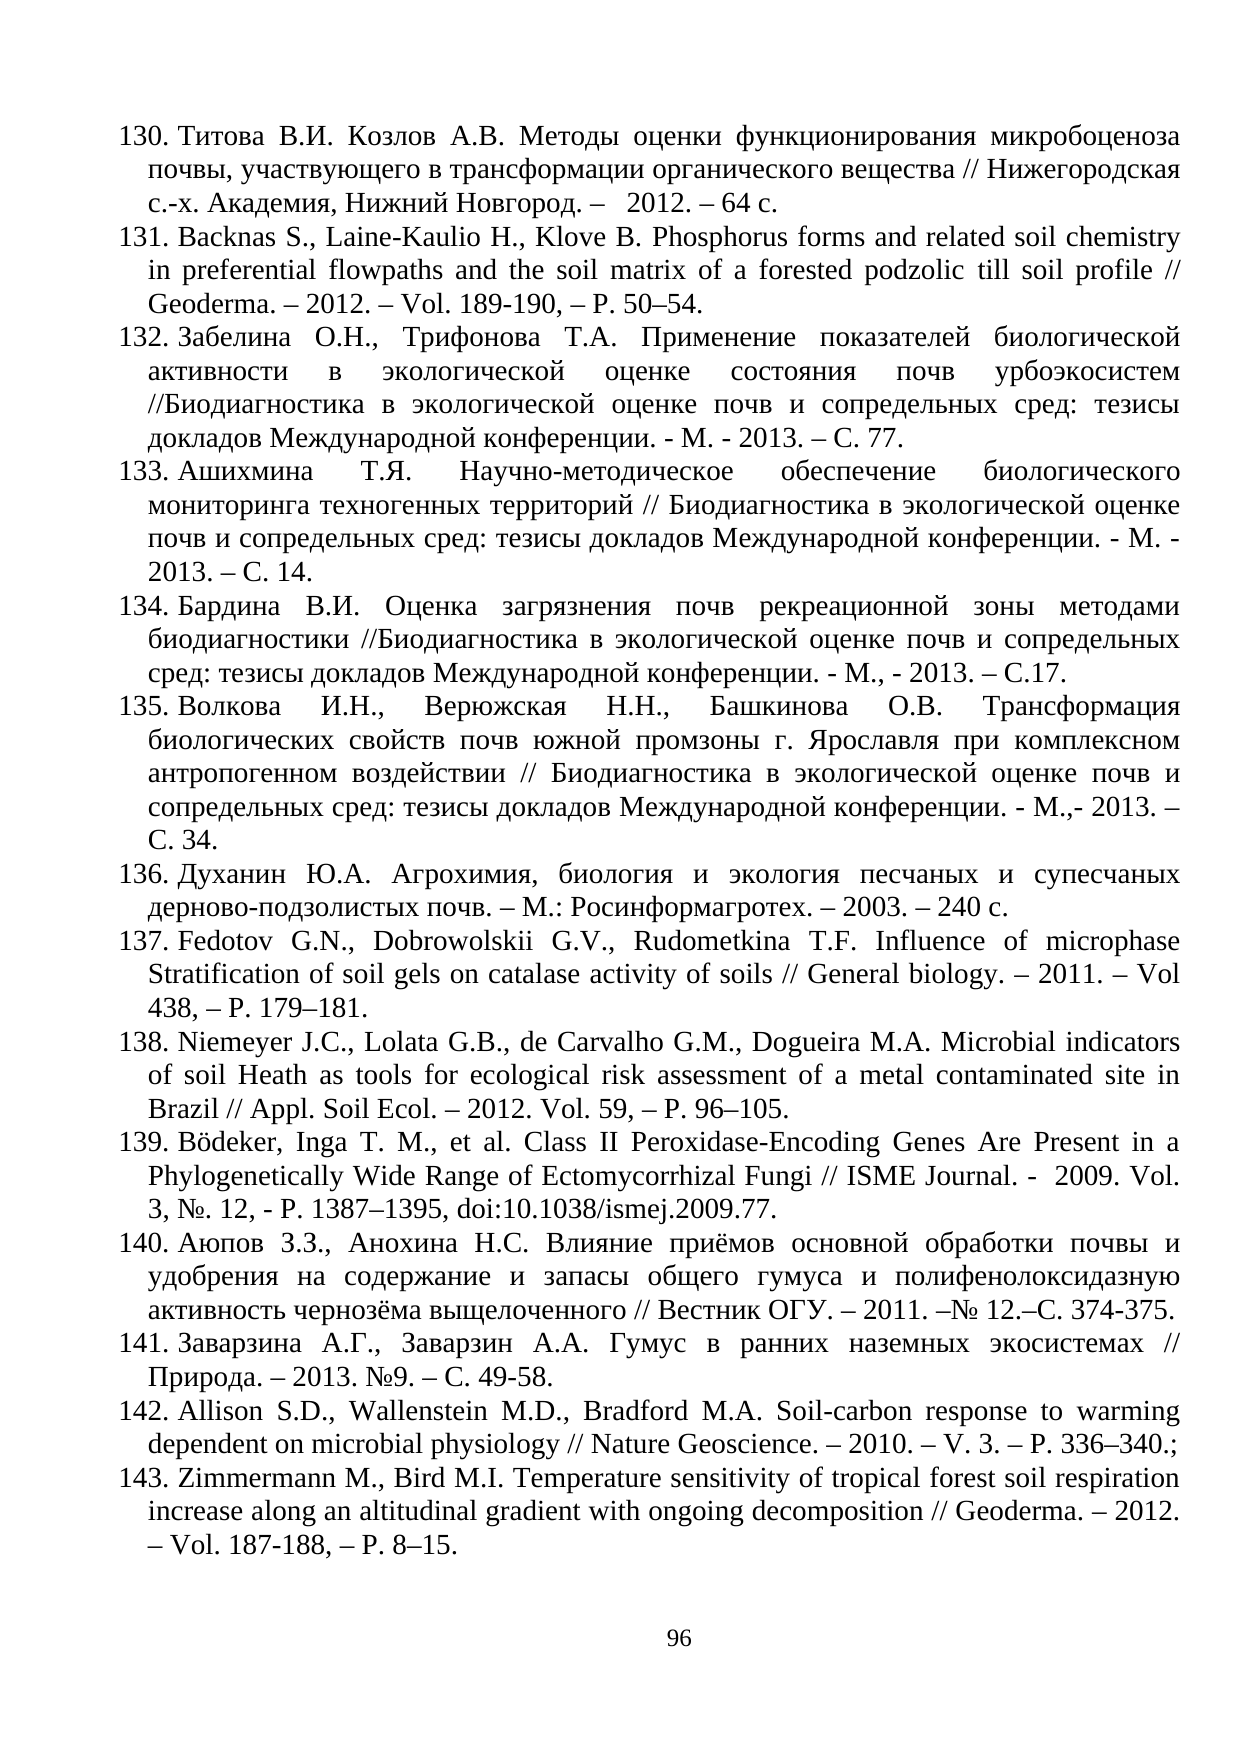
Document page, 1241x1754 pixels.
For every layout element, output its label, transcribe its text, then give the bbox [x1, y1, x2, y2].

list Бардина В.И. Оценка загрязнения почв рекреационной зоны методами биодиагностики //Биодиагностика в экологической оценке почв и сопредельных сред: тезисы докладов Международной конференции. - М., - 2013. – С.17. [118, 588, 1181, 688]
list Zimmermann M., Bird M.I. Temperature sensitivity of tropical forest soil respiration increase along an altitudinal gradient with ongoing decomposition // Geoderma. – 2012. – Vol. 187-188, – P. 8–15. [118, 1460, 1181, 1560]
list Allison S.D., Wallenstein M.D., Bradford M.A. Soil-carbon response to warming dependent on microbial physiology // Nature Geoscience. – 2010. – V. 3. – P. 336–340.; [118, 1393, 1181, 1460]
list Волкова И.Н., Верюжская Н.Н., Башкинова О.В. Трансформация биологических свойств почв южной промзоны г. Ярославля при комплексном антропогенном воздействии // Биодиагностика в экологической оценке почв и сопредельных сред: тезисы докладов Международной конференции. - М.,- 2013. – С. 34. [118, 688, 1181, 856]
list Титова В.И. Козлов А.В. Методы оценки функционирования микробоценоза почвы, участвующего в трансформации органического вещества // Нижегородская с.-х. Академия, Нижний Новгород. – 2012. – 64 с. [118, 118, 1181, 219]
list Fedotov G.N., Dobrowolskii G.V., Rudometkina T.F. Influence of microphase Stratification of soil gels on catalase activity of soils // General biology. – 2011. – Vol 438, – P. 179–181. [118, 923, 1181, 1024]
list Аюпов З.З., Анохина Н.С. Влияние приёмов основной обработки почвы и удобрения на содержание и запасы общего гумуса и полифенолоксидазную активность чернозёма выщелоченного // Вестник ОГУ. – 2011. –№ 12.–С. 374-375. [118, 1225, 1181, 1326]
list Backnas S., Laine-Kaulio H., Klove B. Phosphorus forms and related soil chemistry in preferential flowpaths and the soil matrix of a forested podzolic till soil profile // Geoderma. – 2012. – Vol. 189-190, – P. 50–54. [118, 219, 1181, 319]
list Духанин Ю.А. Агрохимия, биология и экология песчаных и супесчаных дерново-подзолистых почв. – М.: Росинформагротех. – 2003. – 240 с. [118, 856, 1181, 923]
list Забелина О.Н., Трифонова Т.А. Применение показателей биологической активности в экологической оценке состояния почв урбоэкосистем //Биодиагностика в экологической оценке почв и сопредельных сред: тезисы докладов Международной конференции. - М. - 2013. – С. 77. [118, 319, 1181, 453]
list Niemeyer J.C., Lolata G.B., de Carvalho G.M., Dogueira M.A. Microbial indicators of soil Heath as tools for ecological risk assessment of a metal contaminated site in Brazil // Appl. Soil Ecol. – 2012. Vol. 59, – P. 96–105. [118, 1024, 1181, 1124]
list Bödeker, Inga T. M., et al. Class II Peroxidase-Encoding Genes Are Present in a Phylogenetically Wide Range of Ectomycorrhizal Fungi // ISME Journal. - 2009. Vol. 3, №. 12, - P. 1387–1395, doi:10.1038/ismej.2009.77. [118, 1124, 1181, 1225]
list Ашихмина Т.Я. Научно-методическое обеспечение биологического мониторинга техногенных территорий // Биодиагностика в экологической оценке почв и сопредельных сред: тезисы докладов Международной конференции. - М. - 2013. – С. 14. [118, 453, 1181, 588]
list Заварзина А.Г., Заварзин А.А. Гумус в ранних наземных экосистемах // Природа. – 2013. №9. – С. 49-58. [118, 1326, 1181, 1393]
